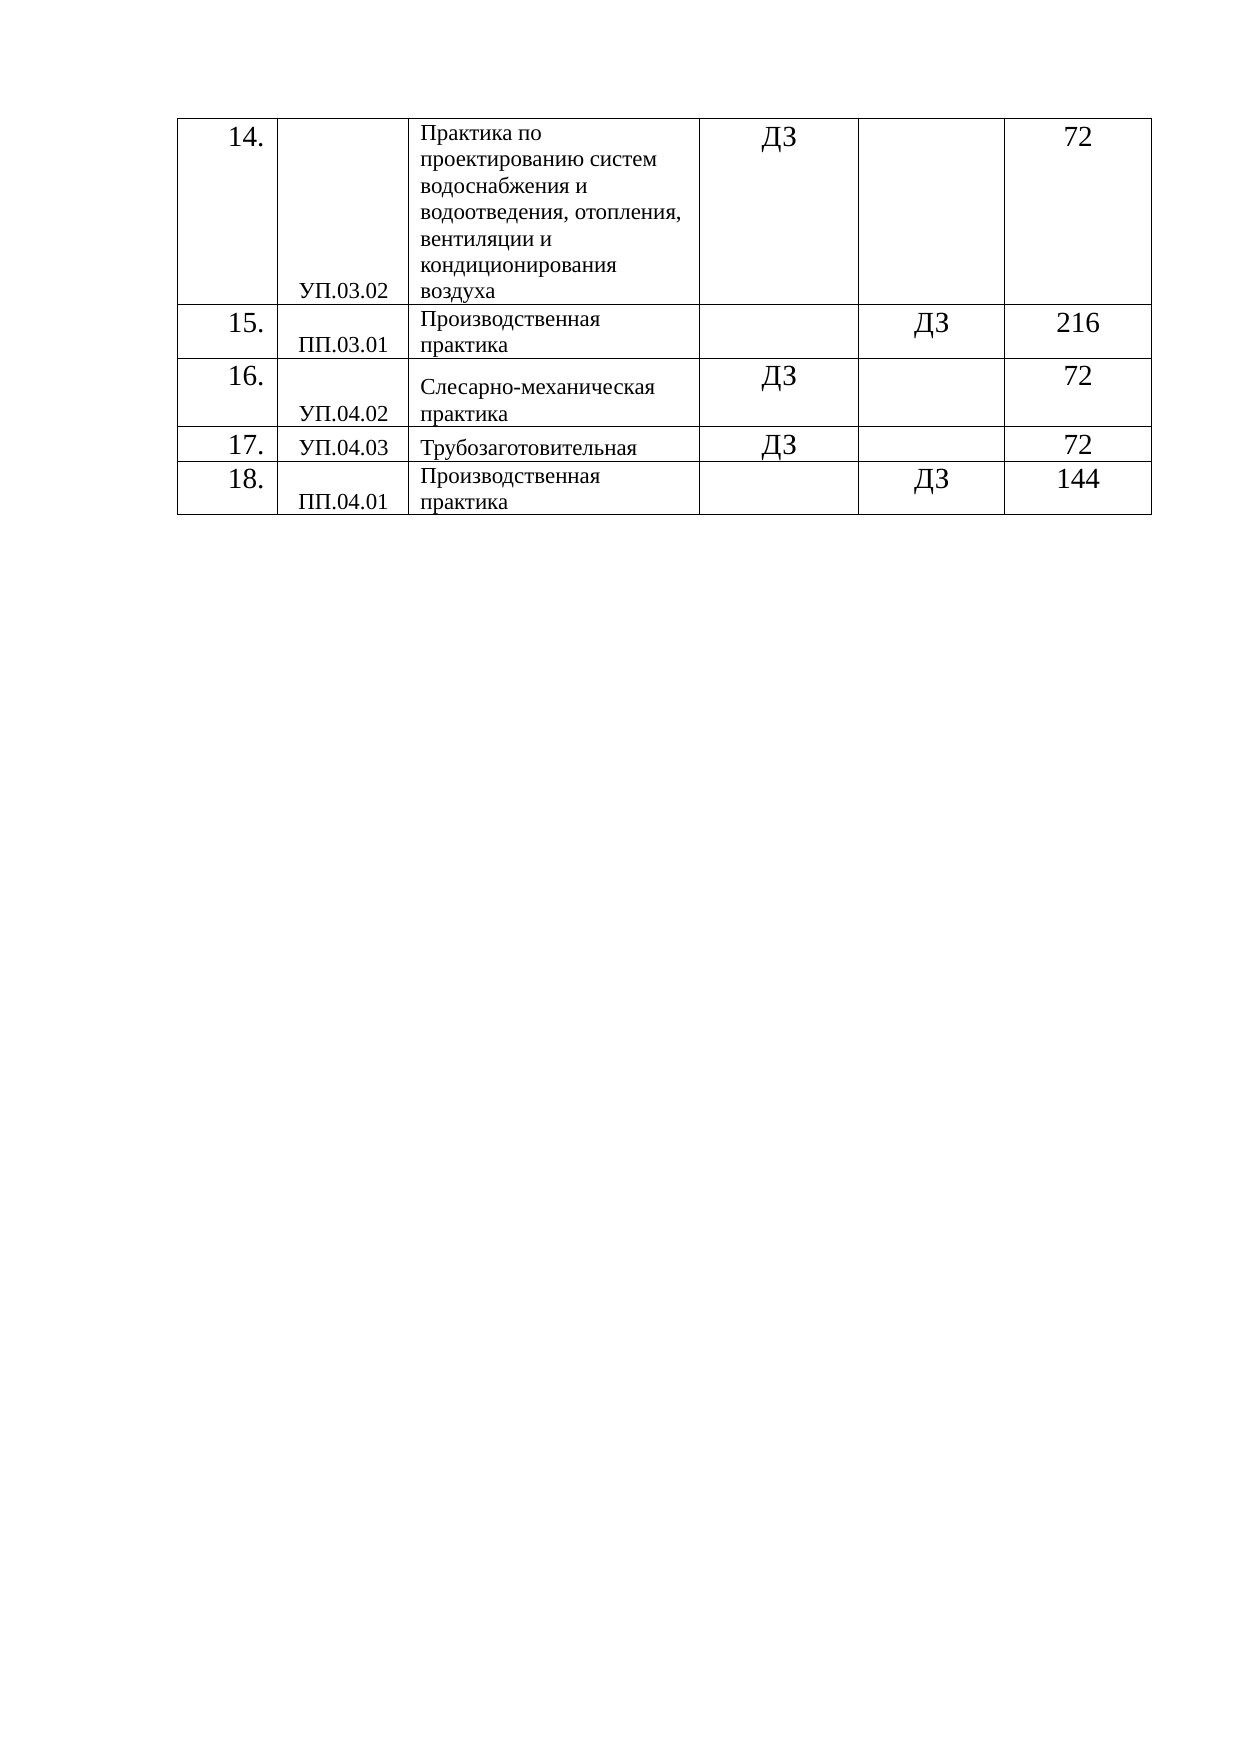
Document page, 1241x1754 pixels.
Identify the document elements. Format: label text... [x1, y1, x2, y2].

table_cell Производственная практика [409, 305, 699, 357]
table_cell [700, 462, 858, 514]
table_cell ДЗ [700, 359, 858, 426]
table_cell Производственная практика [409, 462, 699, 514]
table_cell [700, 305, 858, 357]
table_cell УП.04.02 [278, 359, 408, 426]
table_cell 72 [1005, 427, 1151, 461]
table_cell 144 [1005, 462, 1151, 514]
table_cell ДЗ [859, 305, 1004, 357]
table_cell ДЗ [859, 462, 1004, 514]
table_cell ДЗ [700, 427, 858, 461]
table_cell УП.04.03 [278, 427, 408, 461]
table_cell 72 [1005, 359, 1151, 426]
table_cell [859, 119, 1004, 304]
table_cell [859, 427, 1004, 461]
table_cell ПП.03.01 [278, 305, 408, 357]
table_cell УП.03.02 [278, 119, 408, 304]
table_cell Практика по проектированию систем водоснабжения и водоотведения, отопления, вентиляции и кондиционирования воздуха [409, 119, 699, 304]
table_cell 216 [1005, 305, 1151, 357]
table_cell [178, 305, 277, 357]
table_cell ДЗ [700, 119, 858, 304]
table_cell ПП.04.01 [278, 462, 408, 514]
table_cell [178, 427, 277, 461]
table_cell [859, 359, 1004, 426]
table_cell [178, 119, 277, 304]
table_cell Трубозаготовительная [409, 427, 699, 461]
table_cell 72 [1005, 119, 1151, 304]
table_cell Слесарно-механическая практика [409, 359, 699, 426]
table_cell [178, 462, 277, 514]
table_cell [178, 359, 277, 426]
